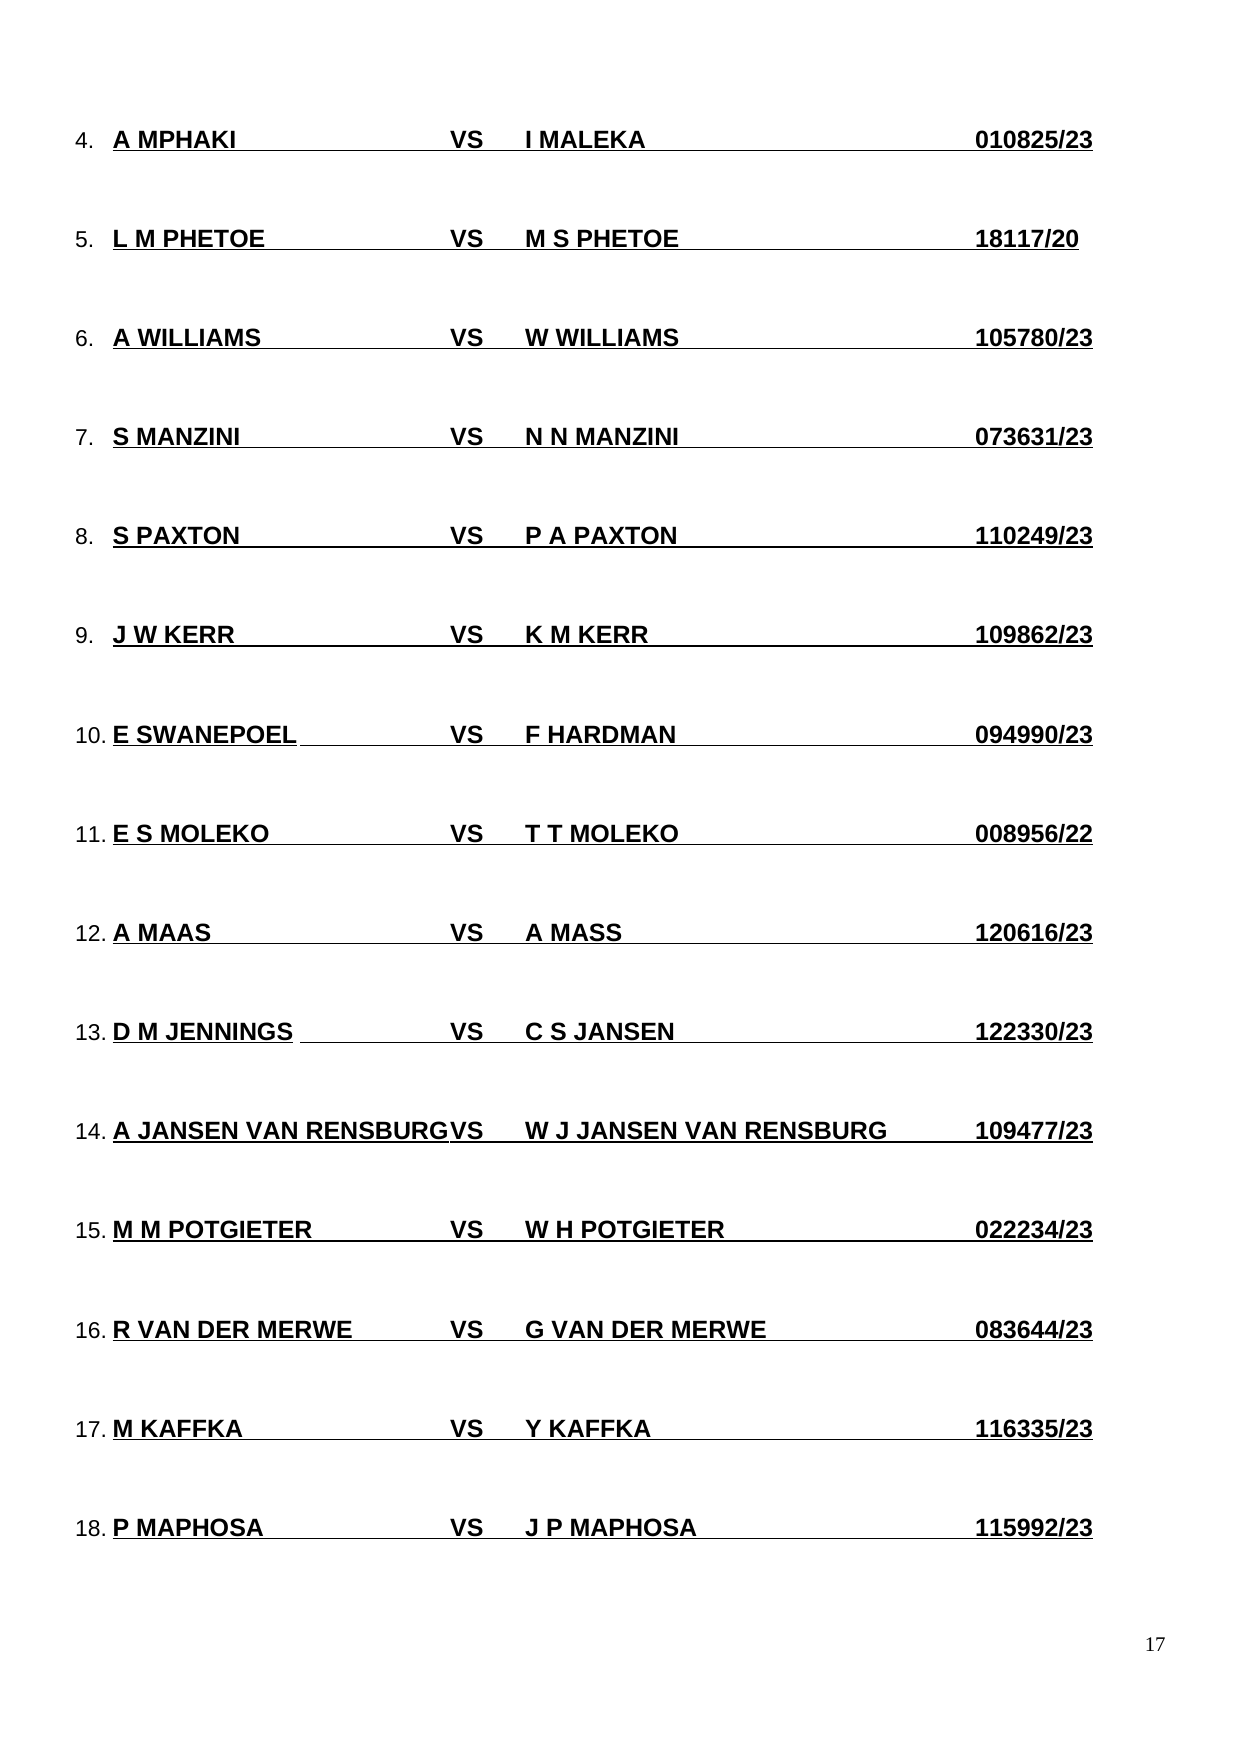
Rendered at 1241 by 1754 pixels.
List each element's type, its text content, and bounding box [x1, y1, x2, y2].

list D M JENNINGS VS C S JANSEN 122330/23 [75, 1017, 1165, 1046]
list M M POTGIETER VS W H POTGIETER 022234/23 [75, 1215, 1165, 1244]
list E SWANEPOEL VS F HARDMAN 094990/23 [75, 719, 1165, 748]
list R VAN DER MERWE VS G VAN DER MERWE 083644/23 [75, 1314, 1165, 1343]
list S PAXTON VS P A PAXTON 110249/23 [75, 521, 1165, 550]
list A MAAS VS A MASS 120616/23 [75, 918, 1165, 947]
list A JANSEN VAN RENSBURG VS W J JANSEN VAN RENSBURG 109477/23 [75, 1116, 1165, 1145]
list M KAFFKA VS Y KAFFKA 116335/23 [75, 1414, 1165, 1442]
list A MPHAKI VS I MALEKA 010825/23 [75, 124, 1165, 153]
list J W KERR VS K M KERR 109862/23 [75, 620, 1165, 649]
list A WILLIAMS VS W WILLIAMS 105780/23 [75, 323, 1165, 352]
list S MANZINI VS N N MANZINI 073631/23 [75, 422, 1165, 451]
list L M PHETOE VS M S PHETOE 18117/20 [75, 224, 1165, 252]
list E S MOLEKO VS T T MOLEKO 008956/22 [75, 819, 1165, 847]
list P MAPHOSA VS J P MAPHOSA 115992/23 [75, 1513, 1165, 1542]
